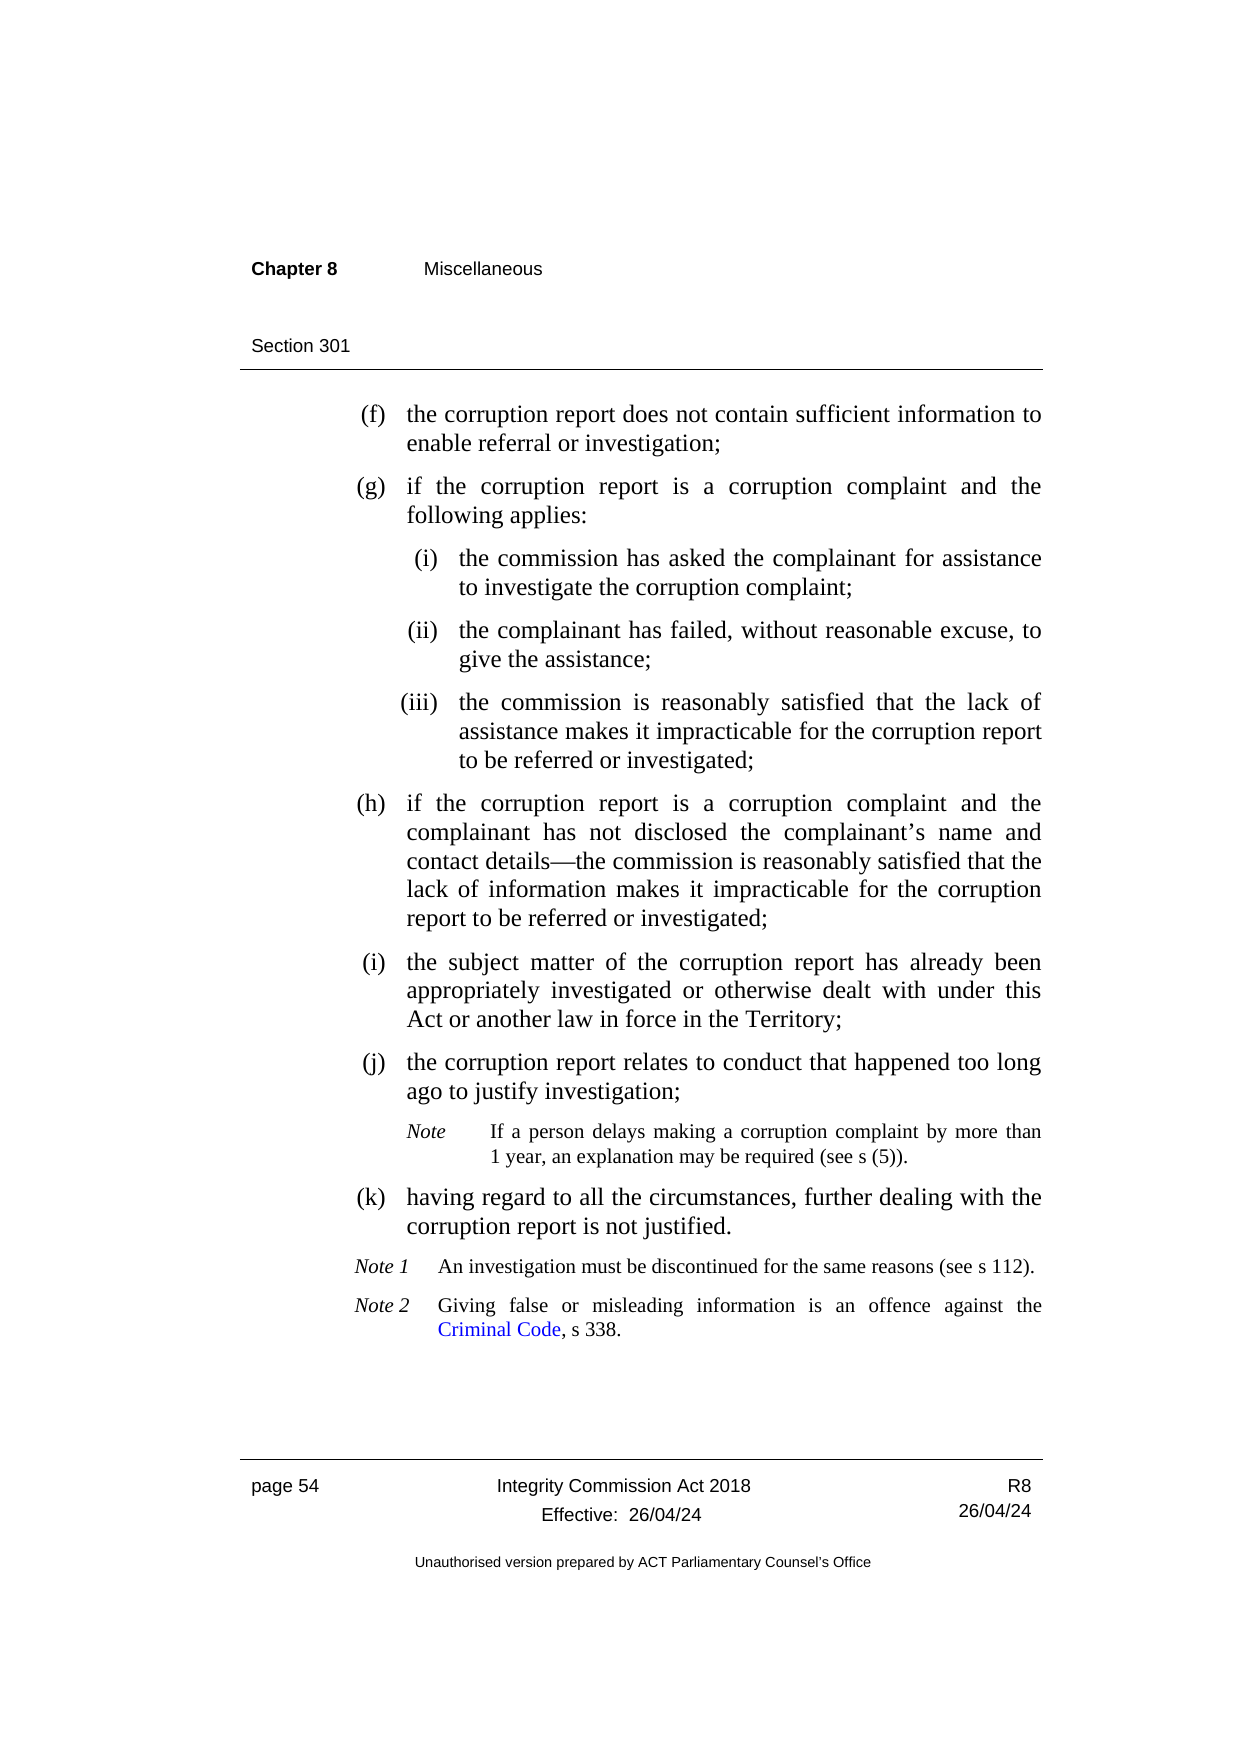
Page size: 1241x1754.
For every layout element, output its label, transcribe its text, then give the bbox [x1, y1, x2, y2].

text (k) having regard to all the circumstances, further dealing with the corruption report is not justified. [240, 1182, 1042, 1240]
text (h) if the corruption report is a corruption complaint and the complainant has not disclosed the complainant’s name and contact details—the commission is reasonably satisfied that the lack of information makes it impracticable for the corruption report to be referred or investigated; [240, 788, 1042, 932]
text (j) the corruption report relates to conduct that happened too long ago to justify investigation; [240, 1047, 1042, 1105]
text (iii) the commission is reasonably satisfied that the lack of assistance makes it impracticable for the corruption report to be referred or investigated; [240, 687, 1042, 774]
text (f) the corruption report does not contain sufficient information to enable referral or investigation; [240, 399, 1042, 457]
text Note If a person delays making a corruption complaint by more than 1 year, an explanation may be required (see s (5)). [406, 1119, 1042, 1168]
text (i) the commission has asked the complainant for assistance to investigate the corruption complaint; [240, 543, 1042, 601]
text Note 1 An investigation must be discontinued for the same reasons (see s 112). [354, 1254, 1042, 1278]
text (i) the subject matter of the corruption report has already been appropriately investigated or otherwise dealt with under this Act or another law in force in the Territory; [240, 947, 1042, 1033]
text Note 2 Giving false or misleading information is an offence against the Criminal Code, s 338. [354, 1293, 1042, 1341]
text (g) if the corruption report is a corruption complaint and the following applies: [240, 471, 1042, 529]
text (ii) the complainant has failed, without reasonable excuse, to give the assistance; [240, 615, 1042, 673]
